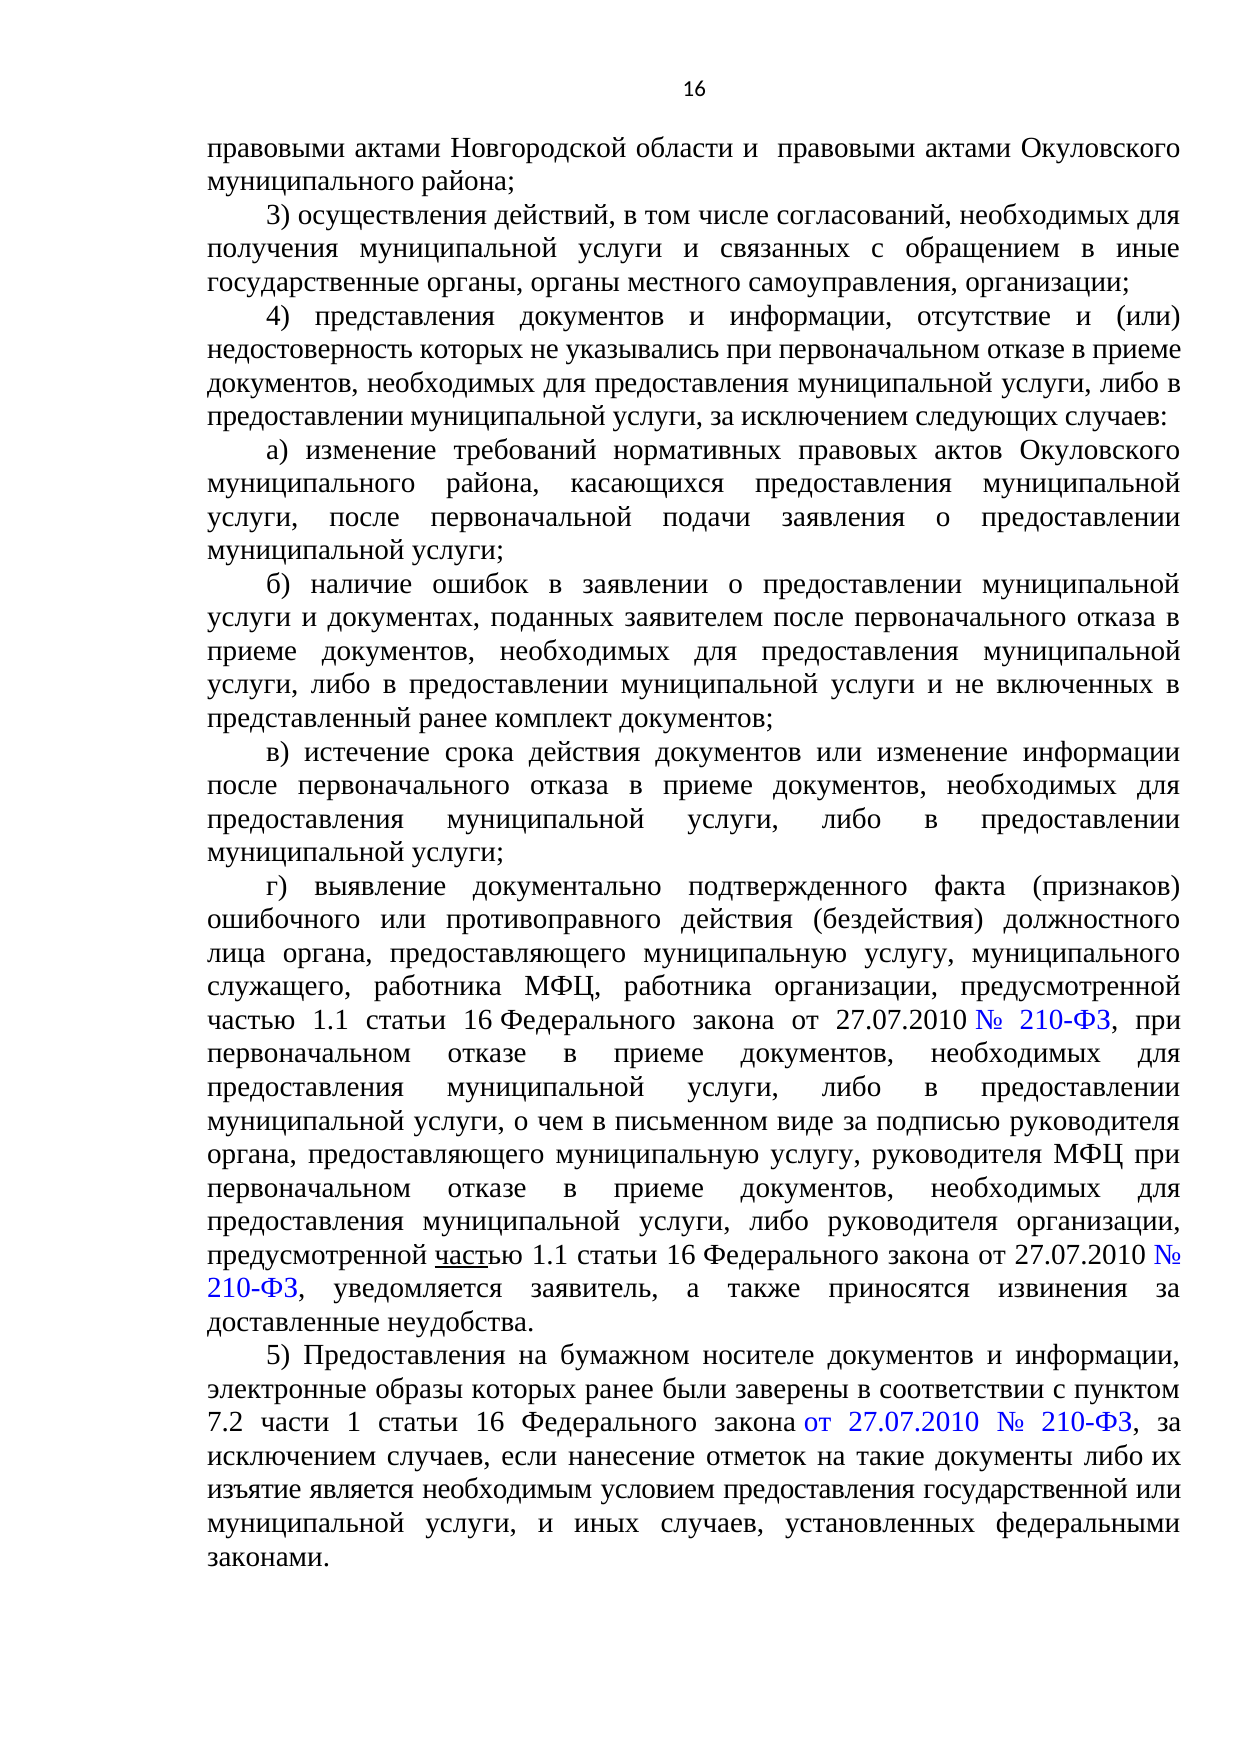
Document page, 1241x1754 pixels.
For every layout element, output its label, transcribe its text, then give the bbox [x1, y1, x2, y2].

text 3) осуществления действий, в том числе согласований, необходимых для получения муниципальной услуги и связанных с обращением в иные государственные органы, органы местного самоуправления, организации; [207, 197, 1181, 298]
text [207, 130, 1181, 197]
text 5) Предоставления на бумажном носителе документов и информации, электронные образы которых ранее были заверены в соответствии с пунктом 7.2 части 1 статьи 16 Федерального закона от 27.07.2010 № 210-ФЗ, за исключением случаев, если нанесение отметок на такие документы либо их изъятие является необходимым условием предоставления государственной или муниципальной услуги, и иных случаев, установленных федеральными законами. [207, 1337, 1181, 1572]
text б) наличие ошибок в заявлении о предоставлении муниципальной услуги и документах, поданных заявителем после первоначального отказа в приеме документов, необходимых для предоставления муниципальной услуги, либо в предоставлении муниципальной услуги и не включенных в представленный ранее комплект документов; [207, 566, 1181, 734]
text 4) представления документов и информации, отсутствие и (или) недостоверность которых не указывались при первоначальном отказе в приеме документов, необходимых для предоставления муниципальной услуги, либо в предоставлении муниципальной услуги, за исключением следующих случаев: [207, 298, 1181, 432]
text г) выявление документально подтвержденного факта (признаков) ошибочного или противоправного действия (бездействия) должностного лица органа, предоставляющего муниципальную услугу, муниципального служащего, работника МФЦ, работника организации, предусмотренной частью 1.1 статьи 16 Федерального закона от 27.07.2010 № 210-ФЗ, при первоначальном отказе в приеме документов, необходимых для предоставления муниципальной услуги, либо в предоставлении муниципальной услуги, о чем в письменном виде за подписью руководителя органа, предоставляющего муниципальную услугу, руководителя МФЦ при первоначальном отказе в приеме документов, необходимых для предоставления муниципальной услуги, либо руководителя организации, предусмотренной частью 1.1 статьи 16 Федерального закона от 27.07.2010 № 210-ФЗ, уведомляется заявитель, а также приносятся извинения за доставленные неудобства. [207, 868, 1181, 1337]
text в) истечение срока действия документов или изменение информации после первоначального отказа в приеме документов, необходимых для предоставления муниципальной услуги, либо в предоставлении муниципальной услуги; [207, 734, 1181, 868]
text а) изменение требований нормативных правовых актов Окуловского муниципального района, касающихся предоставления муниципальной услуги, после первоначальной подачи заявления о предоставлении муниципальной услуги; [207, 432, 1181, 566]
